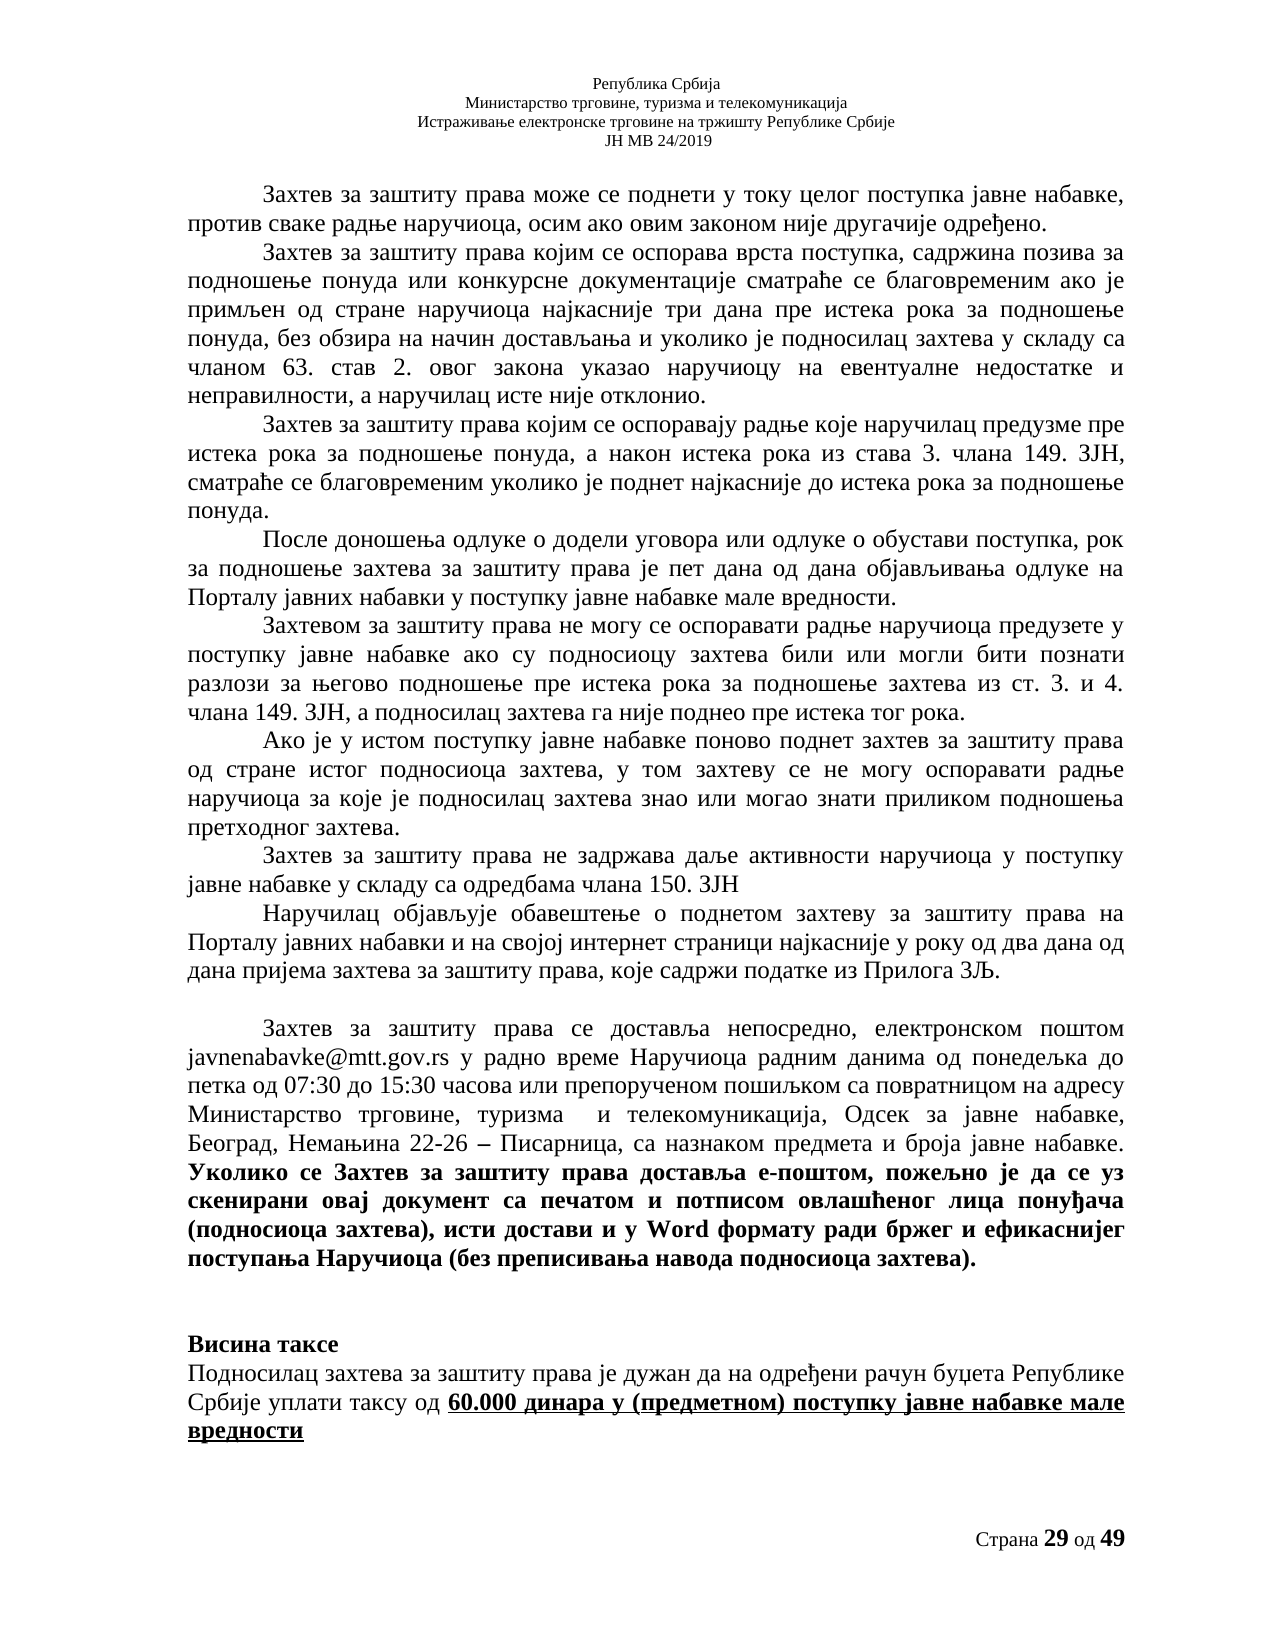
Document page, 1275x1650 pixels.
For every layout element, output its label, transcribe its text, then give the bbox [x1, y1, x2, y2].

text Захтев за заштиту права којим се оспоравају радње које наручилац предузме пре истека рока за подношење понуда, а након истека рока из става 3. члана 149. ЗЈН, сматраће се благовременим уколико је поднет најкасније до истека рока за подношење понуда. [187, 409, 1125, 524]
text Наручилац објављује обавештење о поднетом захтеву за заштиту права на Порталу јавних набавки и на својој интернет страници најкасније у року од два дана од дана пријема захтева за заштиту права, које садржи податке из Прилога 3Љ. [187, 898, 1125, 984]
text Подносилац захтева за заштиту права је дужан да на одређени рачун буџета Републике Србије уплати таксу од 60.000 динара у (предметном) поступку јавне набавке мале вредности [187, 1358, 1125, 1444]
text Захтев за заштиту права се доставља непосредно, електронском поштом javnenabavke@mtt.gov.rs у радно време Наручиоца радним данима од понедељка до петка од 07:30 до 15:30 часова или препорученом пошиљком са повратницом на адресу Министарство трговине, туризма и телекомуникација, Одсек за јавне набавке, Београд, Немањина 22-26 – Писарница, са назнаком предмета и броја јавне набавке. Уколико се Захтев за заштиту права доставља е-поштом, пожељно је да се уз скенирани овај документ са печатом и потписом овлашћеног лица понуђача (подносиоца захтева), исти достави и у Word формату ради бржег и ефикаснијег поступања Наручиоца (без преписивања навода подносиоца захтева). [187, 1013, 1125, 1272]
text Ако је у истом поступку јавне набавке поново поднет захтев за заштиту права од стране истог подносиоца захтева, у том захтеву се не могу оспоравати радње наручиоца за које је подносилац захтева знао или могао знати приликом подношења претходног захтева. [187, 725, 1125, 840]
text Захтев за заштиту права може се поднети у току целог поступка јавне набавке, против сваке радње наручиоца, осим ако овим законом није другачије одређено. [187, 179, 1125, 237]
text Захтев за заштиту права којим се оспорава врста поступка, садржина позива за подношење понуда или конкурсне документације сматраће се благовременим ако је примљен од стране наручиоца најкасније три дана пре истека рока за подношење понуда, без обзира на начин достављања и уколико је подносилац захтева у складу са чланом 63. став 2. овог закона указао наручиоцу на евентуалне недостатке и неправилности, а наручилац исте није отклонио. [187, 237, 1125, 409]
text Висина таксе [187, 1329, 1125, 1358]
text Захтев за заштиту права не задржава даље активности наручиоца у поступку јавне набавке у складу са одредбама члана 150. ЗЈН [187, 840, 1125, 898]
text После доношења одлуке о додели уговора или одлуке о обустави поступка, рок за подношење захтева за заштиту права је пет дана од дана објављивања одлуке на Порталу јавних набавки у поступку јавне набавке мале вредности. [187, 524, 1125, 610]
text Захтевом за заштиту права не могу се оспоравати радње наручиоца предузете у поступку јавне набавке ако су подносиоцу захтева били или могли бити познати разлози за његово подношење пре истека рока за подношење захтева из ст. 3. и 4. члана 149. ЗЈН, а подносилац захтева га није поднео пре истека тог рока. [187, 610, 1125, 725]
